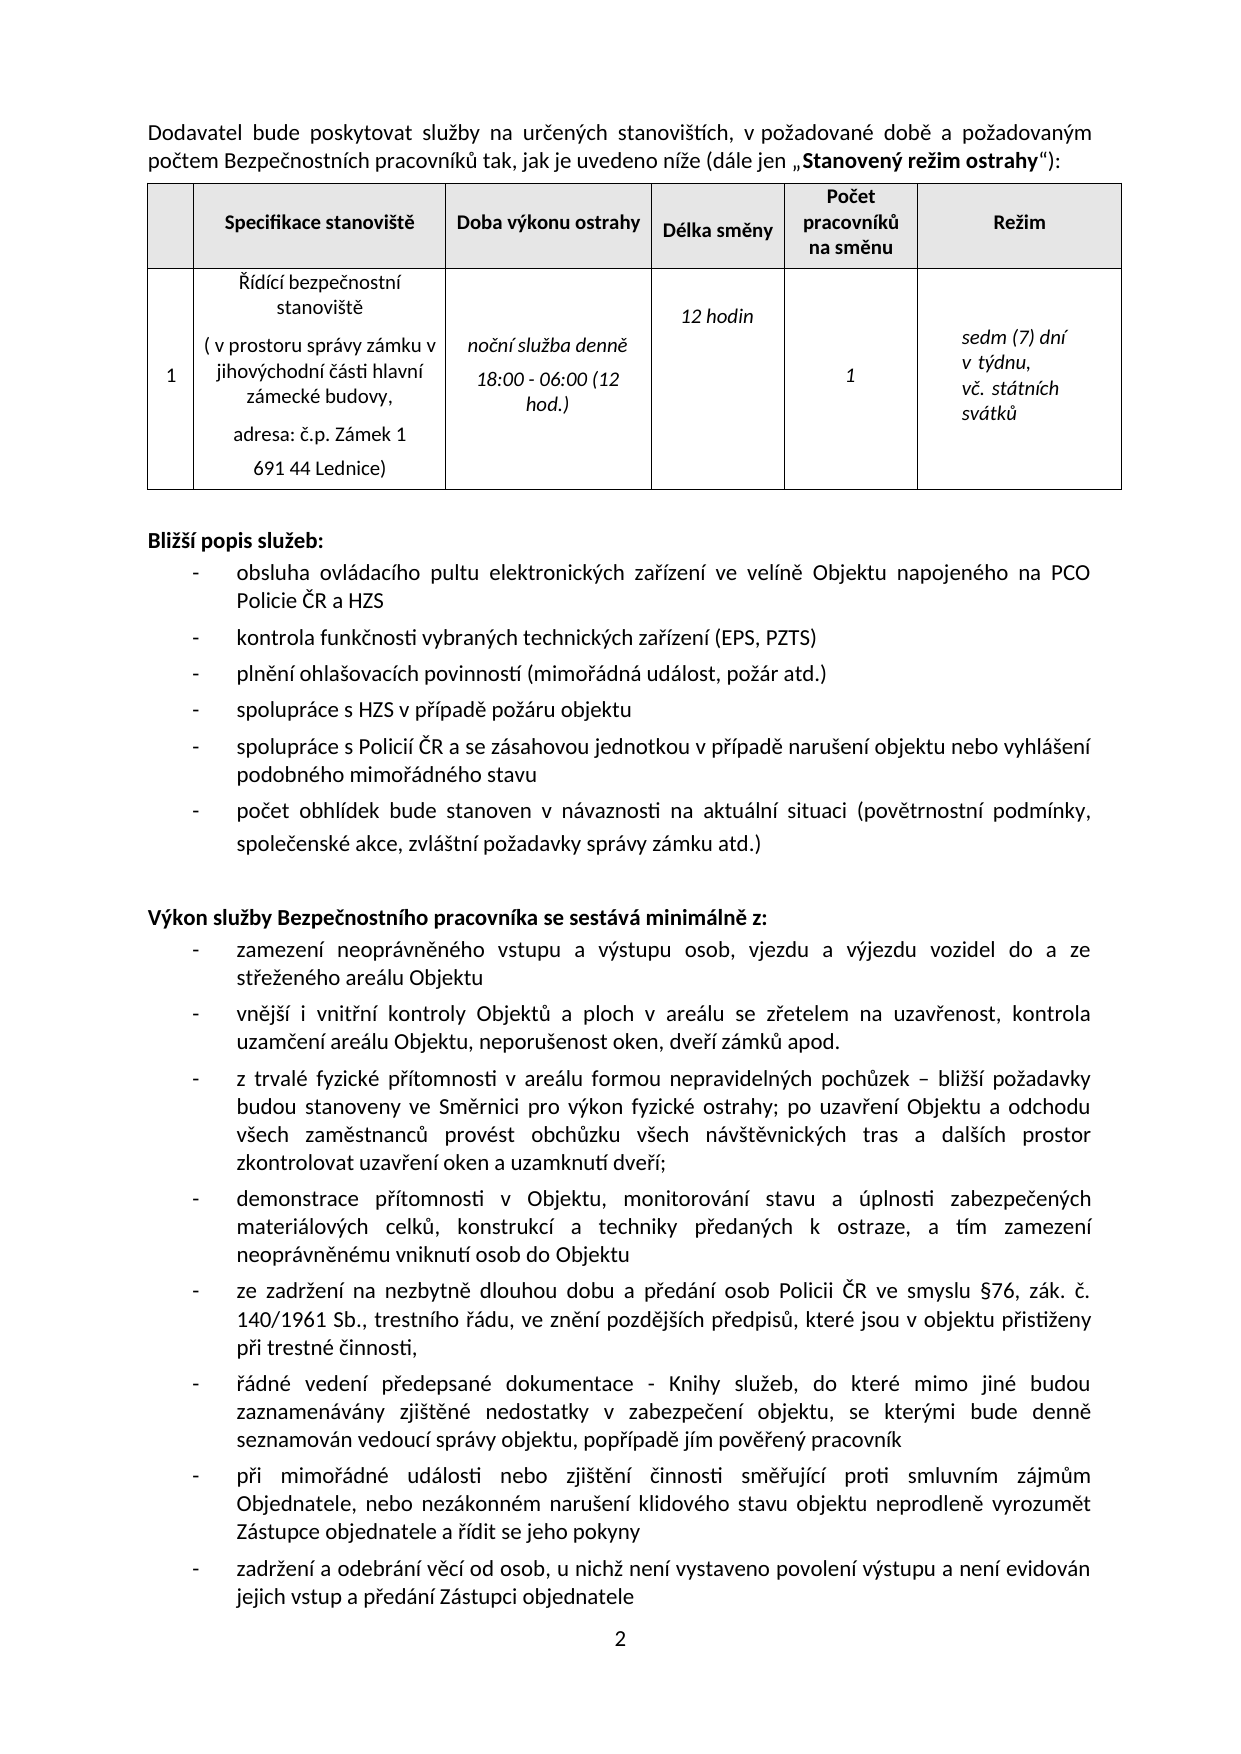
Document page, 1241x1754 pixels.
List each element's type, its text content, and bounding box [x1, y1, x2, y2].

list spolupráce s HZS v případě požáru objektu [192, 695, 1092, 723]
list z trvalé fyzické přítomnosti v areálu formou nepravidelných pochůzek – bližší požadavky budou stanoveny ve Směrnici pro výkon fyzické ostrahy; po uzavření Objektu a odchodu všech zaměstnanců provést obchůzku všech návštěvnických tras a dalších prostor zkontrolovat uzavření oken a uzamknutí dveří; [192, 1064, 1092, 1176]
list zamezení neoprávněného vstupu a výstupu osob, vjezdu a výjezdu vozidel do a ze střeženého areálu Objektu [192, 935, 1092, 991]
table_header [148, 184, 193, 268]
table_cell 1 [148, 269, 193, 489]
table_header Doba výkonu ostrahy [446, 184, 651, 268]
list demonstrace přítomnosti v Objektu, monitorování stavu a úplnosti zabezpečených materiálových celků, konstrukcí a techniky předaných k ostraze, a tím zamezení neoprávněnému vniknutí osob do Objektu [192, 1184, 1092, 1268]
table_cell sedm (7) dní v týdnu, vč. státních svátků [918, 269, 1121, 489]
list při mimořádné události nebo zjištění činnosti směřující proti smluvním zájmům Objednatele, nebo nezákonném narušení klidového stavu objektu neprodleně vyrozumět Zástupce objednatele a řídit se jeho pokyny [192, 1461, 1092, 1546]
list zadržení a odebrání věcí od osob, u nichž není vystaveno povolení výstupu a není evidován jejich vstup a předání Zástupci objednatele [192, 1554, 1092, 1610]
list kontrola funkčnosti vybraných technických zařízení (EPS, PZTS) [192, 623, 1092, 651]
table_header Režim [918, 184, 1121, 268]
table_cell 1 [785, 269, 917, 489]
list plnění ohlašovacích povinností (mimořádná událost, požár atd.) [192, 659, 1092, 687]
list ze zadržení na nezbytně dlouhou dobu a předání osob Policii ČR ve smyslu §76, zák. č. 140/1961 Sb., trestního řádu, ve znění pozdějších předpisů, které jsou v objektu přistiženy při trestné činnosti, [192, 1277, 1092, 1361]
text Bližší popis služeb: [148, 526, 1092, 554]
table_header Délka směny [652, 184, 784, 268]
list vnější i vnitřní kontroly Objektů a ploch v areálu se zřetelem na uzavřenost, kontrola uzamčení areálu Objektu, neporušenost oken, dveří zámků apod. [192, 999, 1092, 1056]
list Výkon služby Bezpečnostního pracovníka se sestává minimálně z: [148, 903, 1092, 931]
table_cell noční služba denně 18:00 - 06:00 (12 hod.) [446, 269, 651, 489]
list obsluha ovládacího pultu elektronických zařízení ve velíně Objektu napojeného na PCO Policie ČR a HZS [192, 558, 1092, 614]
table_cell Řídící bezpečnostní stanoviště ( v prostoru správy zámku v jihovýchodní části hlavní zámecké budovy, adresa: č.p. Zámek 1 691 44 Lednice) [194, 269, 445, 489]
table_cell 12 hodin [652, 269, 784, 489]
table_header Počet pracovníků na směnu [785, 184, 917, 268]
list řádné vedení předepsané dokumentace - Knihy služeb, do které mimo jiné budou zaznamenávány zjištěné nedostatky v zabezpečení objektu, se kterými bude denně seznamován vedoucí správy objektu, popřípadě jím pověřený pracovník [192, 1369, 1092, 1453]
table_header Specifikace stanoviště [194, 184, 445, 268]
list počet obhlídek bude stanoven v návaznosti na aktuální situaci (povětrnostní podmínky, společenské akce, zvláštní požadavky správy zámku atd.) [192, 796, 1092, 858]
text Dodavatel bude poskytovat služby na určených stanovištích, v požadované době a požadovaným počtem Bezpečnostních pracovníků tak, jak je uvedeno níže (dále jen „Stanovený režim ostrahy“): [148, 118, 1092, 174]
list spolupráce s Policií ČR a se zásahovou jednotkou v případě narušení objektu nebo vyhlášení podobného mimořádného stavu [192, 732, 1092, 788]
